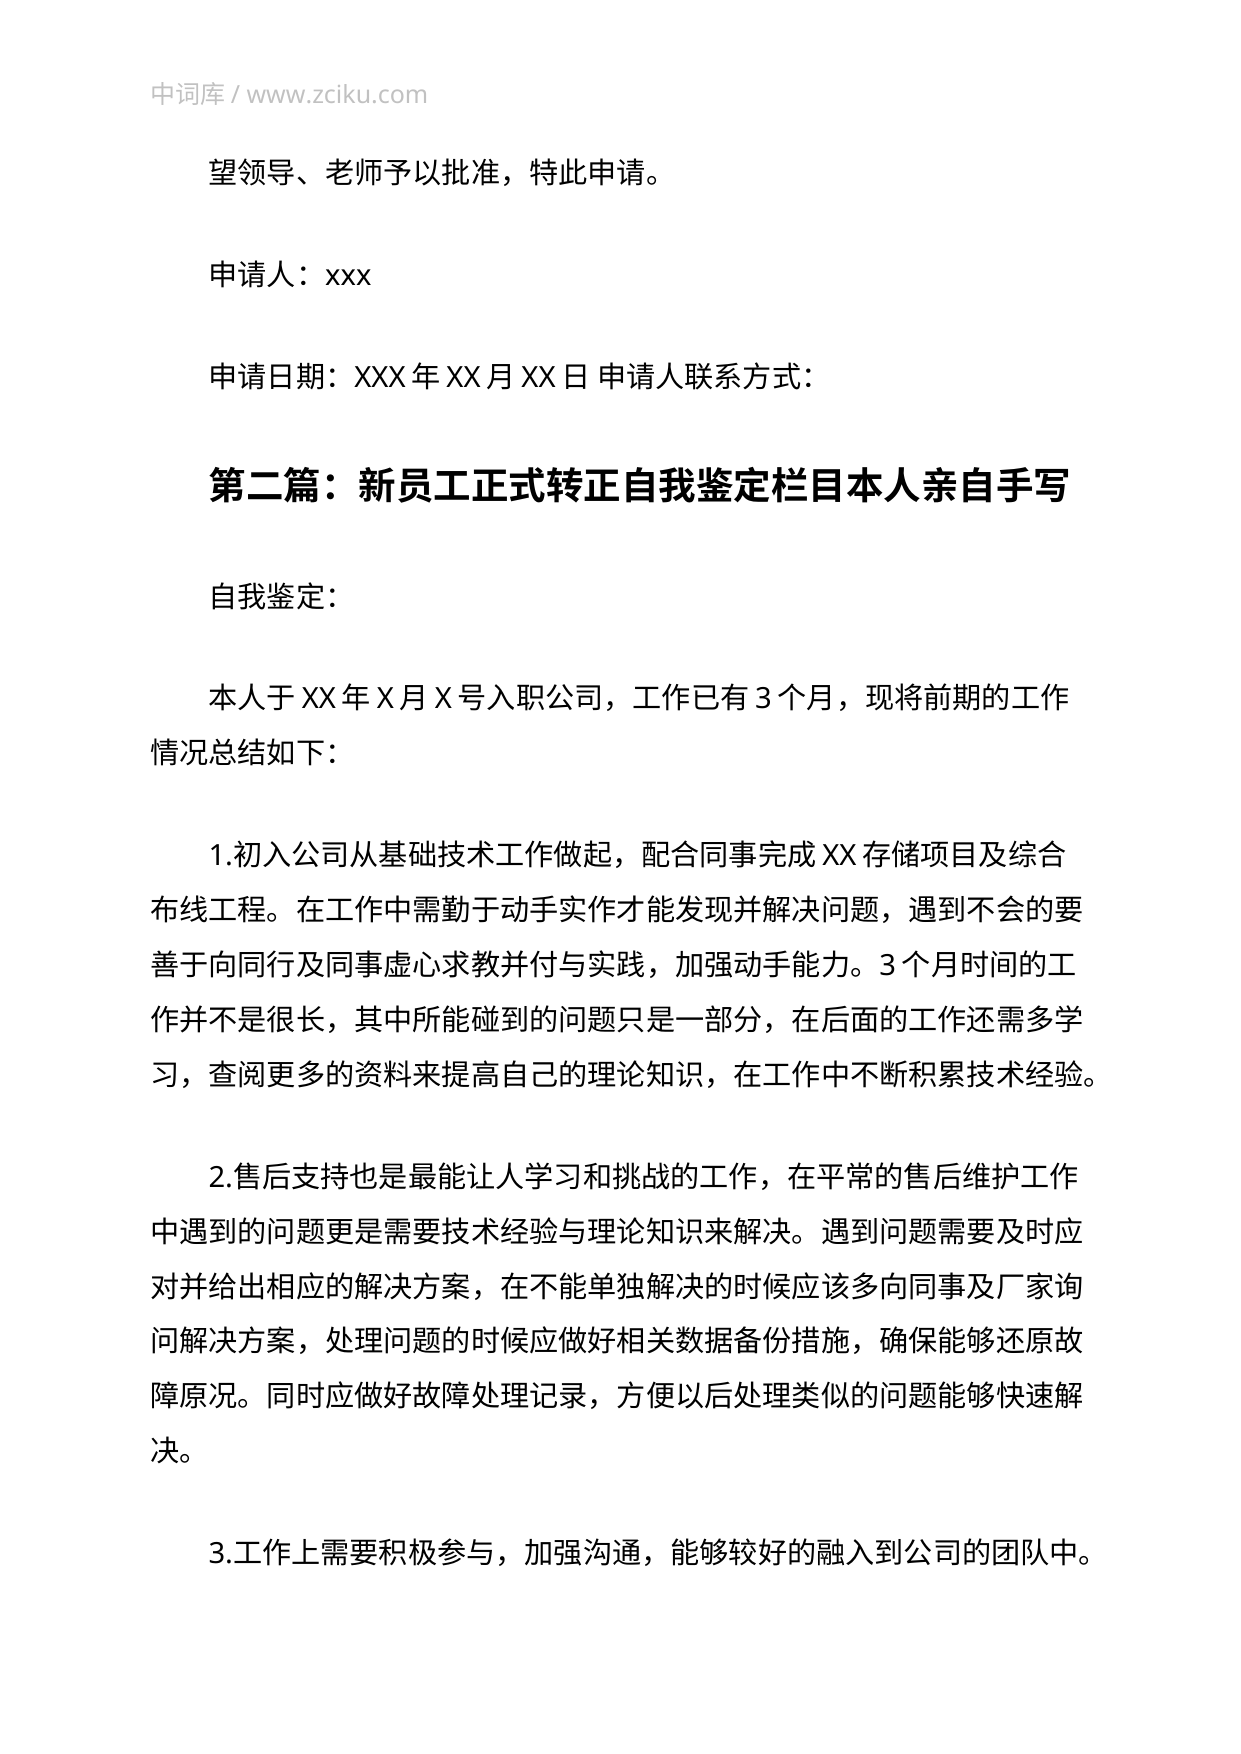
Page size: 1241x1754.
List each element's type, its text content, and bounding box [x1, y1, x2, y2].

text 第二篇：新员工正式转正自我鉴定栏目本人亲自手写 [150, 456, 1090, 510]
text 本人于XX年X月X号入职公司，工作已有3个月，现将前期的工作情况总结如下： [150, 675, 1090, 772]
text 望领导、老师予以批准，特此申请。 [150, 150, 1090, 192]
text 2.售后支持也是最能让人学习和挑战的工作，在平常的售后维护工作中遇到的问题更是需要技术经验与理论知识来解决。遇到问题需要及时应对并给出相应的解决方案，在不能单独解决的时候应该多向同事及厂家询问解决方案，处理问题的时候应做好相关数据备份措施，确保能够还原故障原况。同时应做好故障处理记录，方便以后处理类似的问题能够快速解决。 [150, 1153, 1090, 1470]
text 1.初入公司从基础技术工作做起，配合同事完成XX存储项目及综合布线工程。在工作中需勤于动手实作才能发现并解决问题，遇到不会的要善于向同行及同事虚心求教并付与实践，加强动手能力。3个月时间的工作并不是很长，其中所能碰到的问题只是一部分，在后面的工作还需多学习，查阅更多的资料来提高自己的理论知识，在工作中不断积累技术经验。 [150, 832, 1090, 1094]
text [150, 1529, 1090, 1572]
text 自我鉴定： [150, 573, 1090, 615]
text 申请人：xxx [150, 252, 1090, 294]
text 申请日期：XXX年XX月XX日 申请人联系方式： [150, 354, 1090, 396]
